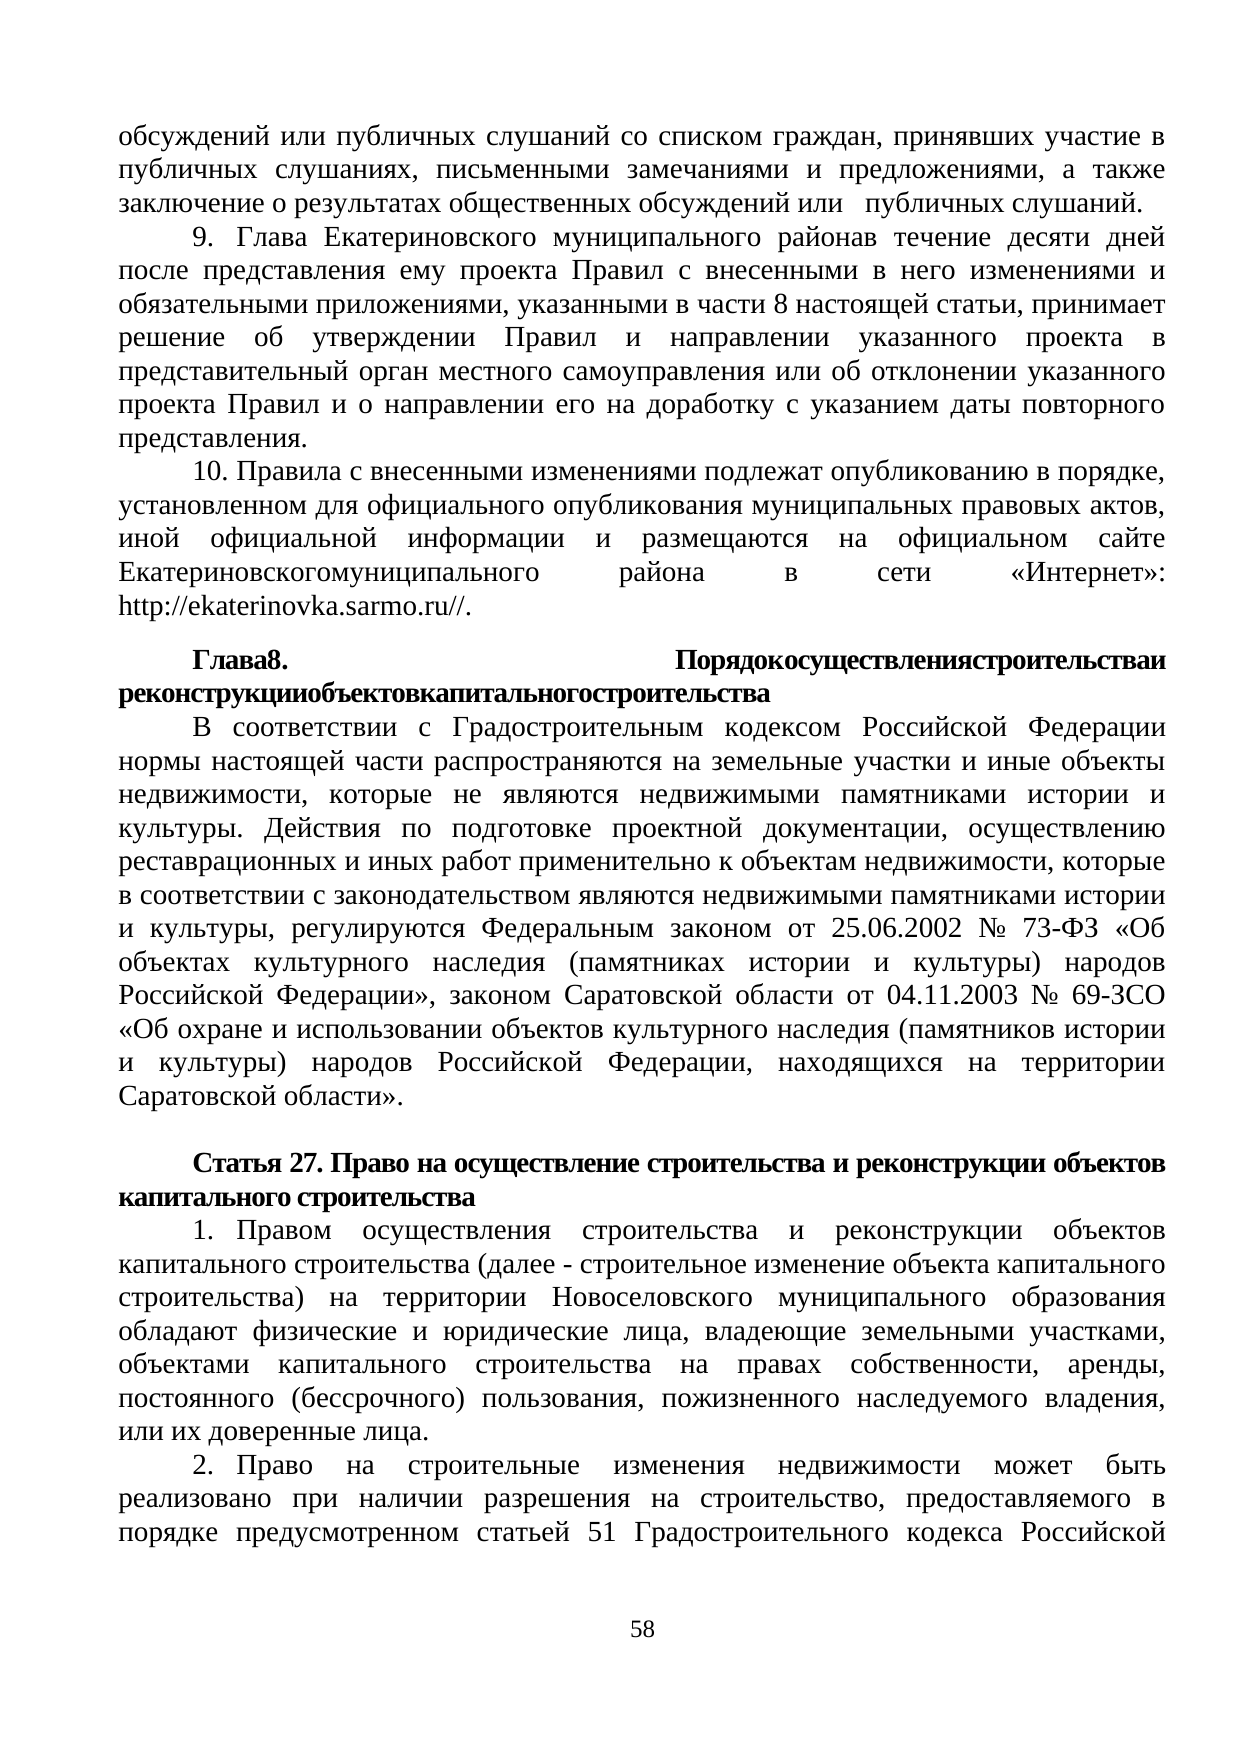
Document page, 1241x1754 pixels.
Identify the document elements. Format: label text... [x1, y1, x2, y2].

subtitle Глава8. Порядокосуществлениястроительстваи реконструкцииобъектовкапитальногостроительства [118, 642, 1167, 709]
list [118, 118, 1167, 219]
text В соответствии с Градостроительным кодексом Российской Федерации нормы настоящей части распространяются на земельные участки и иные объекты недвижимости, которые не являются недвижимыми памятниками истории и культуры. Действия по подготовке проектной документации, осуществлению реставрационных и иных работ применительно к объектам недвижимости, которые в соответствии с законодательством являются недвижимыми памятниками истории и культуры, регулируются Федеральным законом от 25.06.2002 № 73-ФЗ «Об объектах культурного наследия (памятниках истории и культуры) народов Российской Федерации», законом Саратовской области от 04.11.2003 № 69-ЗСО «Об охране и использовании объектов культурного наследия (памятников истории и культуры) народов Российской Федерации, находящихся на территории Саратовской области». [118, 709, 1167, 1112]
list Глава Екатериновского муниципального районав течение десяти дней после представления ему проекта Правил с внесенными в него изменениями и обязательными приложениями, указанными в части 8 настоящей статьи, принимает решение об утверждении Правил и направлении указанного проекта в представительный орган местного самоуправления или об отклонении указанного проекта Правил и о направлении его на доработку с указанием даты повторного представления. [118, 219, 1167, 453]
list Правом осуществления строительства и реконструкции объектов капитального строительства (далее - строительное изменение объекта капитального строительства) на территории Новоселовского муниципального образования обладают физические и юридические лица, владеющие земельными участками, объектами капитального строительства на правах собственности, аренды, постоянного (бессрочного) пользования, пожизненного наследуемого владения, или их доверенные лица. [118, 1212, 1167, 1447]
list Правила с внесенными изменениями подлежат опубликованию в порядке, установленном для официального опубликования муниципальных правовых актов, иной официальной информации и размещаются на официальном сайте Екатериновскогомуниципального района в сети «Интернет»: http://ekaterinovka.sarmo.ru//. [118, 453, 1167, 621]
text Статья 27. Право на осуществление строительства и реконструкции объектов капитального строительства [118, 1145, 1167, 1212]
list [118, 1447, 1167, 1548]
